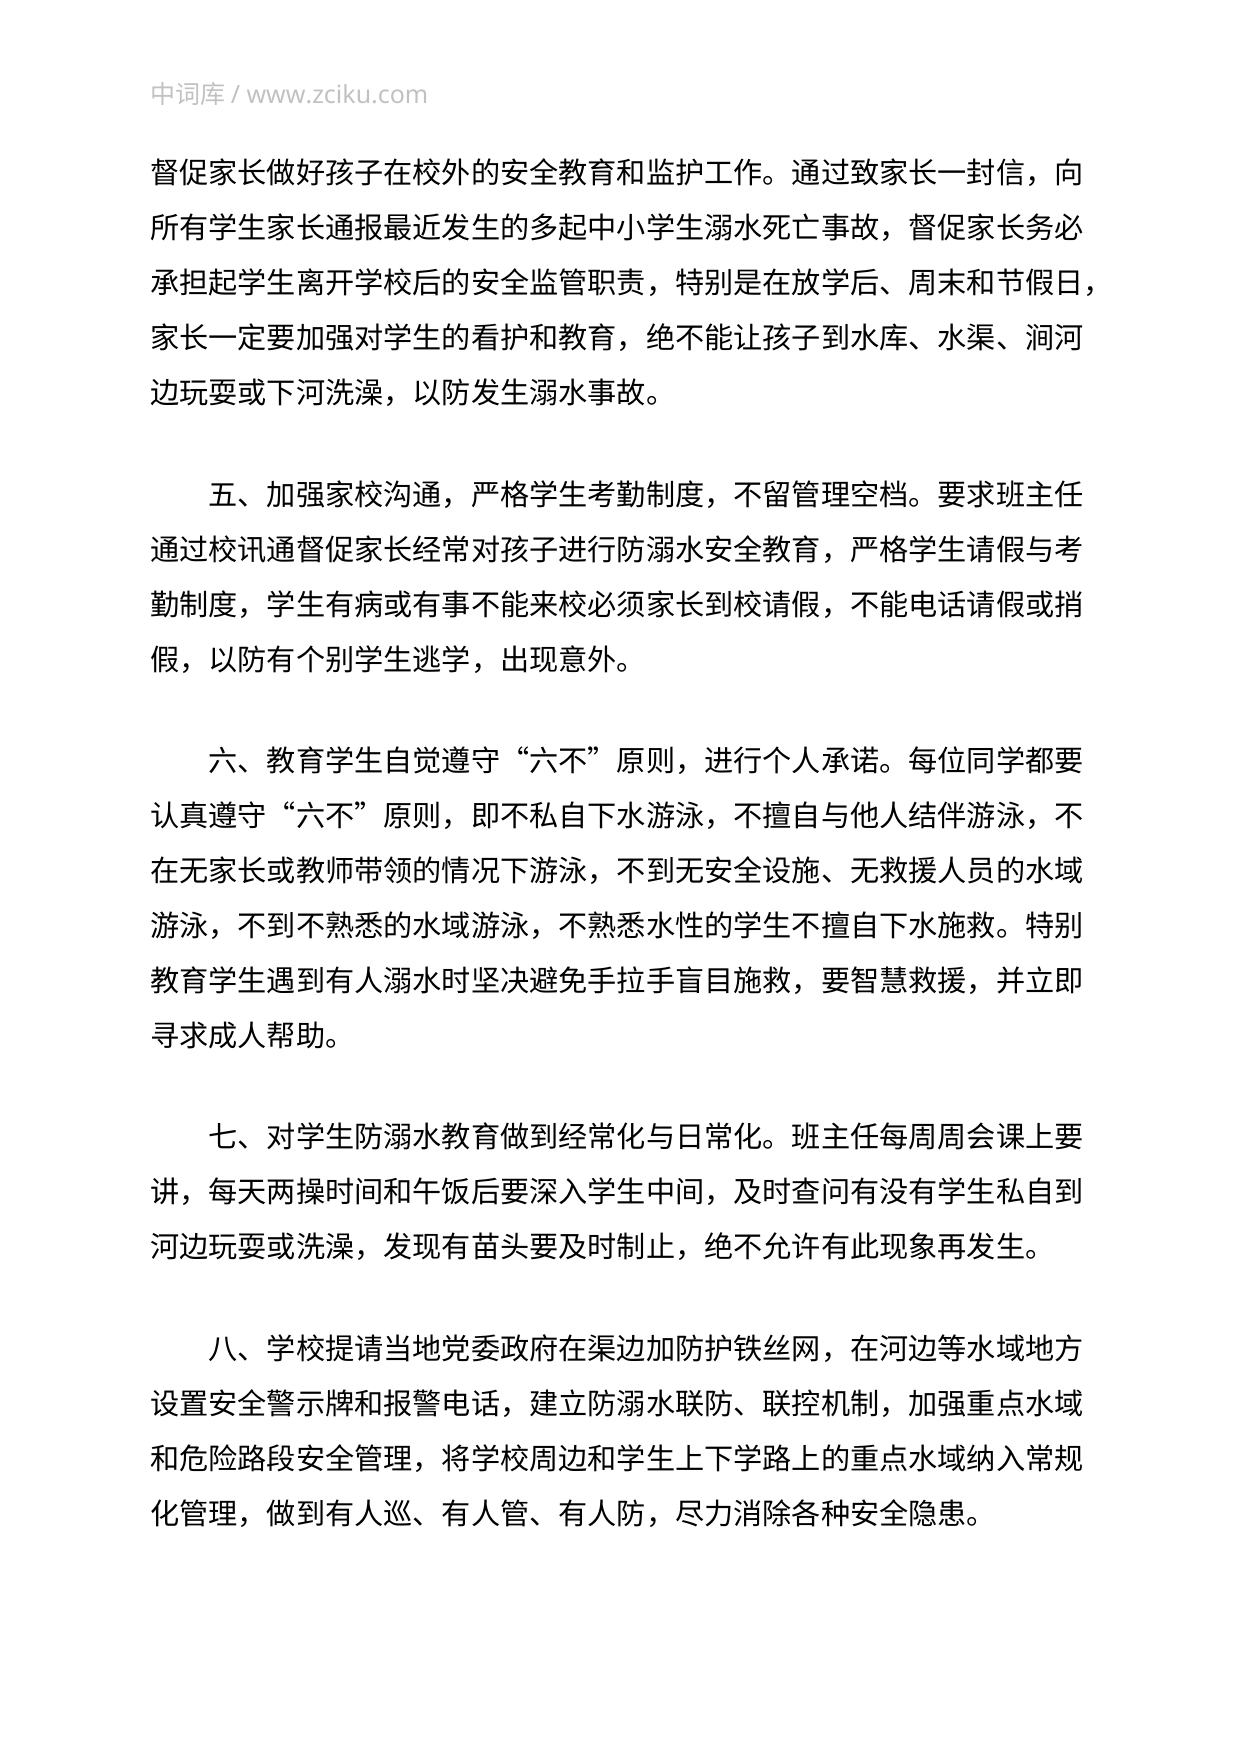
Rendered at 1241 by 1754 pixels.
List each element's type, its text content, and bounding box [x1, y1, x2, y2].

text 七、对学生防溺水教育做到经常化与日常化。班主任每周周会课上要讲，每天两操时间和午饭后要深入学生中间，及时查问有没有学生私自到河边玩耍或洗澡，发现有苗头要及时制止，绝不允许有此现象再发生。 [150, 1114, 1090, 1266]
text 五、加强家校沟通，严格学生考勤制度，不留管理空档。要求班主任通过校讯通督促家长经常对孩子进行防溺水安全教育，严格学生请假与考勤制度，学生有病或有事不能来校必须家长到校请假，不能电话请假或捎假，以防有个别学生逃学，出现意外。 [150, 471, 1090, 678]
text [150, 150, 1090, 412]
text 八、学校提请当地党委政府在渠边加防护铁丝网，在河边等水域地方设置安全警示牌和报警电话，建立防溺水联防、联控机制，加强重点水域和危险路段安全管理，将学校周边和学生上下学路上的重点水域纳入常规化管理，做到有人巡、有人管、有人防，尽力消除各种安全隐患。 [150, 1326, 1090, 1533]
text 六、教育学生自觉遵守“六不”原则，进行个人承诺。每位同学都要认真遵守“六不”原则，即不私自下水游泳，不擅自与他人结伴游泳，不在无家长或教师带领的情况下游泳，不到无安全设施、无救援人员的水域游泳，不到不熟悉的水域游泳，不熟悉水性的学生不擅自下水施救。特别教育学生遇到有人溺水时坚决避免手拉手盲目施救，要智慧救援，并立即寻求成人帮助。 [150, 738, 1090, 1054]
